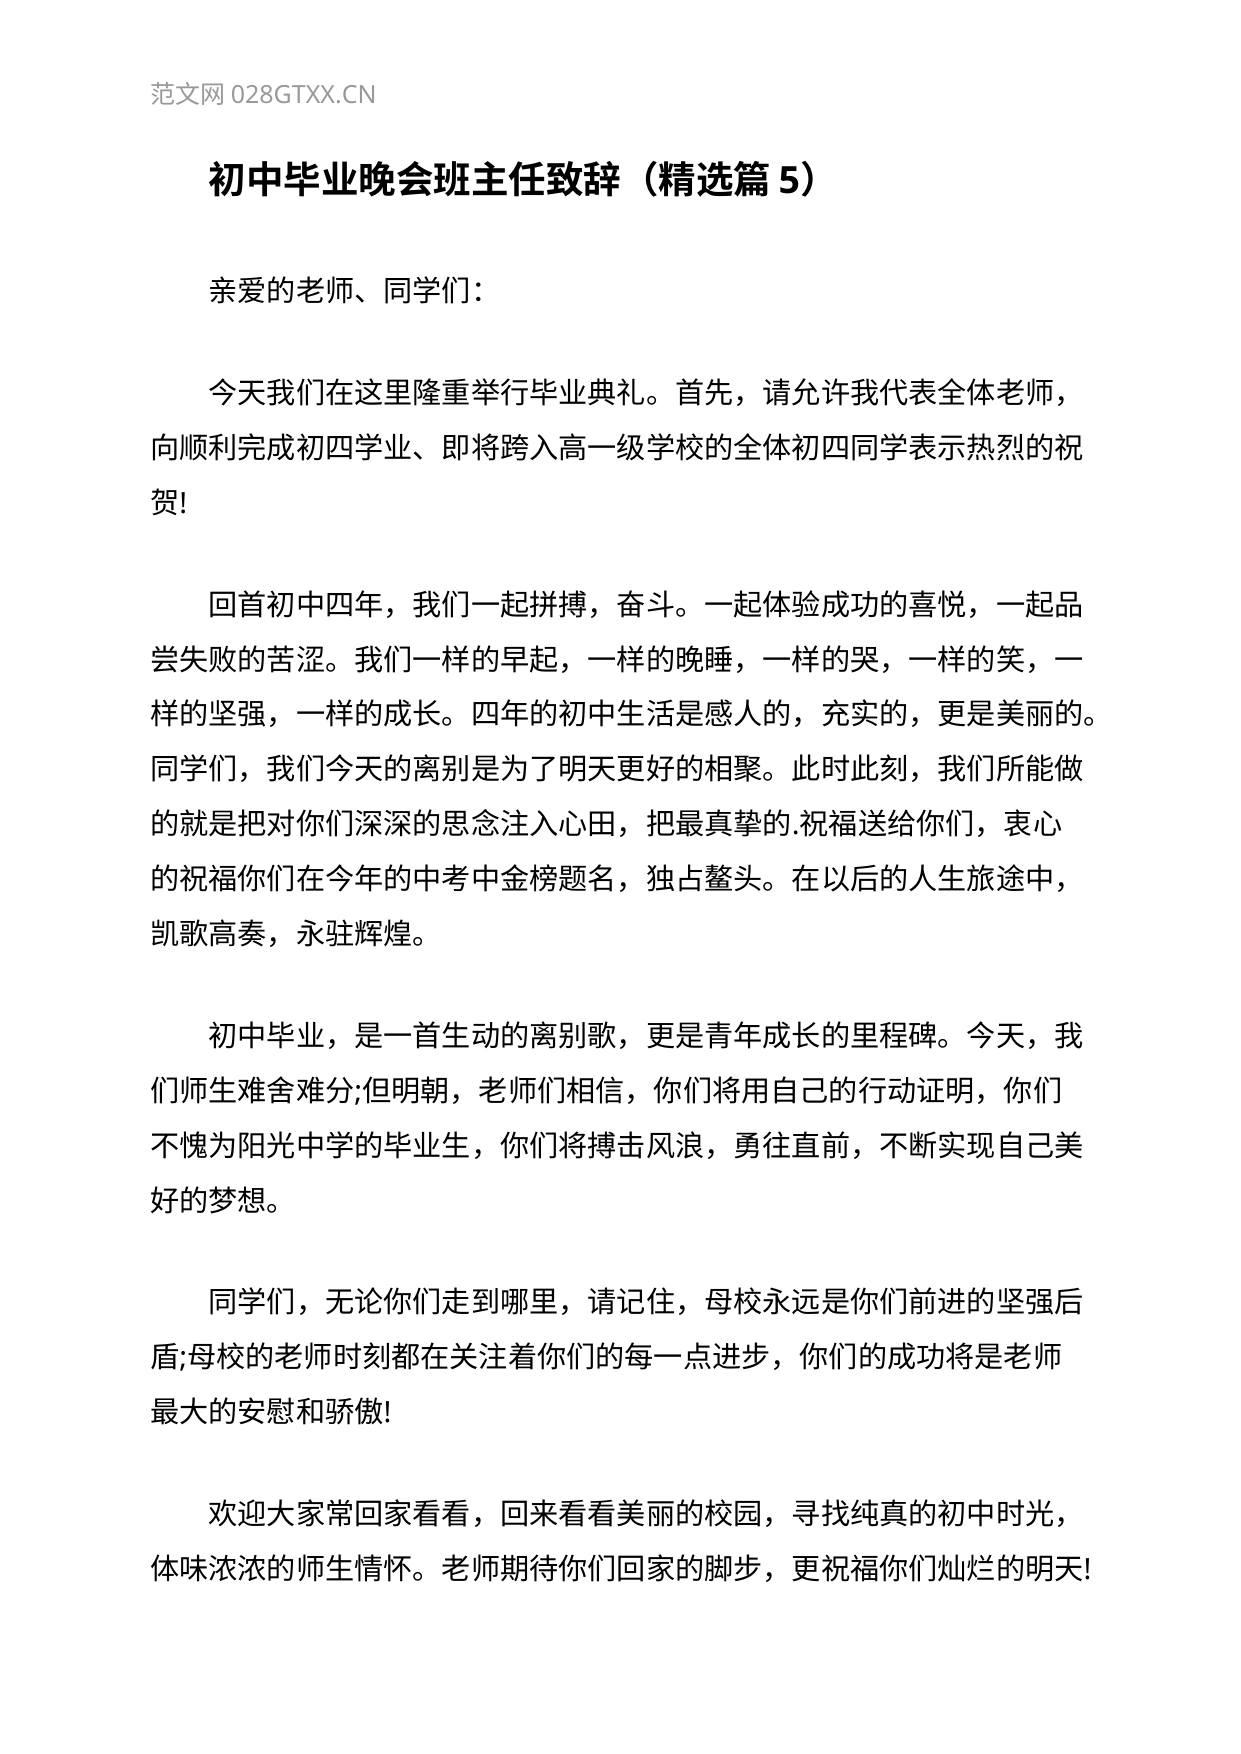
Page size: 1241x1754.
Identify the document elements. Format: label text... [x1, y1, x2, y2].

text 初中毕业，是一首生动的离别歌，更是青年成长的里程碑。今天，我们师生难舍难分;但明朝，老师们相信，你们将用自己的行动证明，你们不愧为阳光中学的毕业生，你们将搏击风浪，勇往直前，不断实现自己美好的梦想。 [150, 1012, 1090, 1219]
text 初中毕业晚会班主任致辞（精选篇5） [150, 150, 1090, 204]
text 欢迎大家常回家看看，回来看看美丽的校园，寻找纯真的初中时光，体味浓浓的师生情怀。老师期待你们回家的脚步，更祝福你们灿烂的明天! [150, 1491, 1090, 1588]
text 今天我们在这里隆重举行毕业典礼。首先，请允许我代表全体老师，向顺利完成初四学业、即将跨入高一级学校的全体初四同学表示热烈的祝贺! [150, 369, 1090, 522]
text 回首初中四年，我们一起拼搏，奋斗。一起体验成功的喜悦，一起品尝失败的苦涩。我们一样的早起，一样的晚睡，一样的哭，一样的笑，一样的坚强，一样的成长。四年的初中生活是感人的，充实的，更是美丽的。同学们，我们今天的离别是为了明天更好的相聚。此时此刻，我们所能做的就是把对你们深深的思念注入心田，把最真挚的.祝福送给你们，衷心的祝福你们在今年的中考中金榜题名，独占鳌头。在以后的人生旅途中，凯歌高奏，永驻辉煌。 [150, 581, 1090, 953]
text 同学们，无论你们走到哪里，请记住，母校永远是你们前进的坚强后盾;母校的老师时刻都在关注着你们的每一点进步，你们的成功将是老师最大的安慰和骄傲! [150, 1279, 1090, 1431]
text 亲爱的老师、同学们： [150, 268, 1090, 310]
